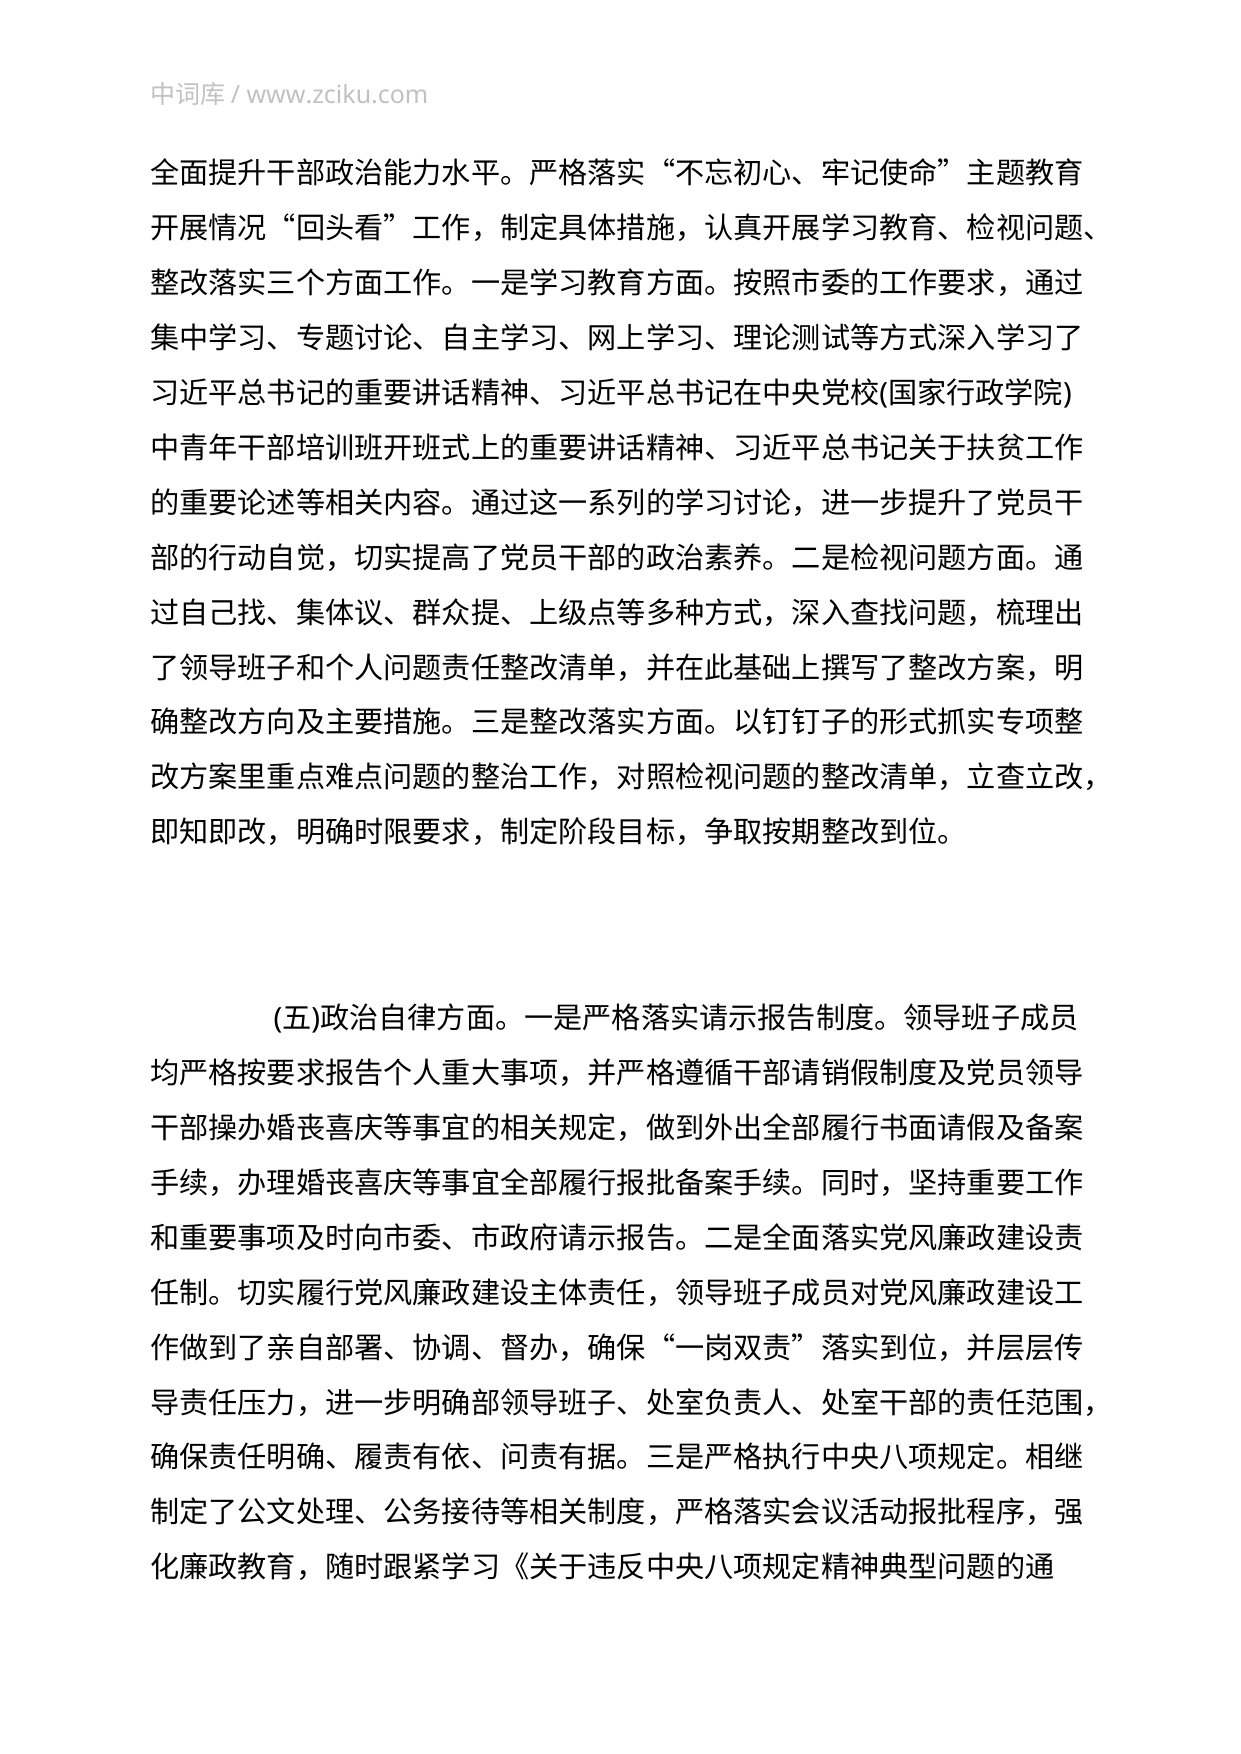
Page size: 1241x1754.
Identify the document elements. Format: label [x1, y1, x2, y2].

text [150, 995, 1090, 1586]
text [150, 150, 1090, 851]
